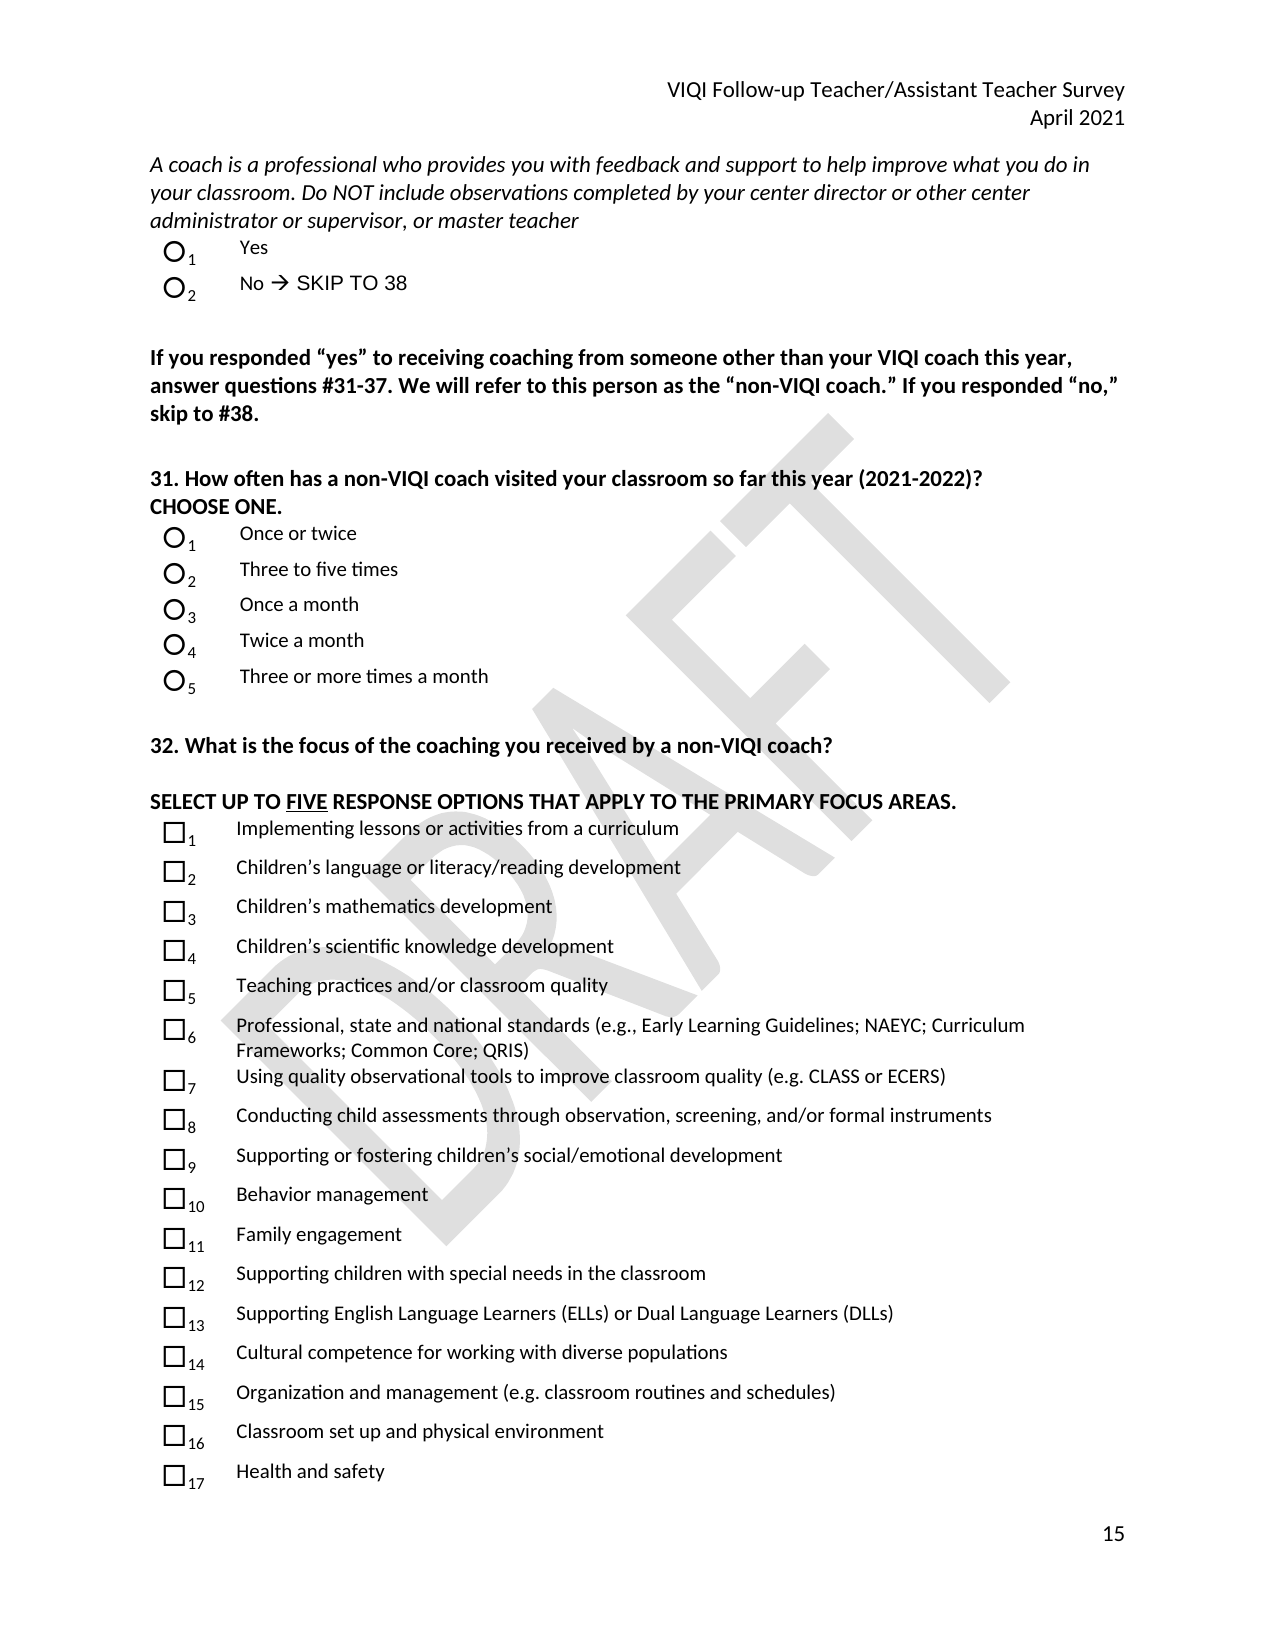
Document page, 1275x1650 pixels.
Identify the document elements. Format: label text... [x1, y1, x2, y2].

table_cell Organization and management (e.g. classroom routines and schedules) [225, 1379, 1080, 1418]
table_cell Conducting child assessments through observation, screening, and/or formal instruments [225, 1103, 1080, 1142]
table_cell 2 [150, 556, 228, 592]
table_header 1 [150, 520, 228, 556]
table_cell Professional, state and national standards (e.g., Early Learning Guidelines; NAEYC; Curriculum Frameworks; Common Core; QRIS) [225, 1012, 1080, 1063]
table_cell Using quality observational tools to improve classroom quality (e.g. CLASS or ECERS) [225, 1063, 1080, 1102]
table_header Yes [228, 234, 1016, 270]
text How often has a non-VIQI coach visited your classroom so far this year (2021-2022)? [150, 464, 1125, 492]
table_cell 7 [150, 1063, 225, 1102]
table_cell Family engagement [225, 1221, 1080, 1260]
table_cell Children’s scientific knowledge development [225, 933, 1080, 973]
table_cell 9 [150, 1142, 225, 1181]
table_cell Supporting or fostering children’s social/emotional development [225, 1142, 1080, 1181]
table_cell 3 [150, 592, 228, 627]
table_cell Cultural competence for working with diverse populations [225, 1339, 1080, 1379]
table_cell 14 [150, 1339, 225, 1379]
text What is the focus of the coaching you received by a non-VIQI coach? [150, 731, 1125, 759]
table_cell Twice a month [228, 627, 1016, 663]
table_cell 6 [150, 1012, 225, 1063]
table_cell Once a month [228, 592, 1016, 627]
table_cell 5 [150, 973, 225, 1012]
table_header Implementing lessons or activities from a curriculum [225, 815, 1080, 854]
table_cell 5 [150, 663, 228, 698]
table_cell 15 [150, 1379, 225, 1418]
table_cell 17 [150, 1458, 225, 1497]
table_cell 8 [150, 1103, 225, 1142]
table_cell 3 [150, 894, 225, 933]
list If you responded “yes” to receiving coaching from someone other than your VIQI coach this year, answer questions #31-37. We will refer to this person as the “non-VIQI coach.” If you responded “no,” skip to #38. [150, 343, 1125, 427]
table_cell Teaching practices and/or classroom quality [225, 973, 1080, 1012]
table_cell Classroom set up and physical environment [225, 1418, 1080, 1458]
table_cell 16 [150, 1418, 225, 1458]
table_header Once or twice [228, 520, 1016, 556]
table_header 1 [150, 815, 225, 854]
list A coach is a professional who provides you with feedback and support to help improve what you do in your classroom. Do NOT include observations completed by your center director or other center administrator or supervisor, or master teacher [150, 150, 1125, 234]
table_cell Three to five times [228, 556, 1016, 592]
table_cell Children’s mathematics development [225, 894, 1080, 933]
table_cell 13 [150, 1300, 225, 1339]
table_cell Children’s language or literacy/reading development [225, 854, 1080, 894]
table_cell Supporting children with special needs in the classroom [225, 1260, 1080, 1300]
table_cell Behavior management [225, 1181, 1080, 1221]
table_cell 2 [150, 854, 225, 894]
text CHOOSE ONE. [150, 492, 1125, 520]
table_cell 12 [150, 1260, 225, 1300]
table_cell 11 [150, 1221, 225, 1260]
table_cell 4 [150, 933, 225, 973]
table_cell Supporting English Language Learners (ELLs) or Dual Language Learners (DLLs) [225, 1300, 1080, 1339]
table_cell 2 [150, 270, 228, 305]
text SELECT UP TO FIVE RESPONSE OPTIONS THAT APPLY TO THE PRIMARY FOCUS AREAS. [150, 787, 1125, 815]
table_cell 4 [150, 627, 228, 663]
table_cell No SKIP TO 38 [228, 270, 1016, 305]
table_cell 10 [150, 1181, 225, 1221]
table_header 1 [150, 234, 228, 270]
table_cell Three or more times a month [228, 663, 1016, 698]
table_cell Health and safety [225, 1458, 1080, 1497]
